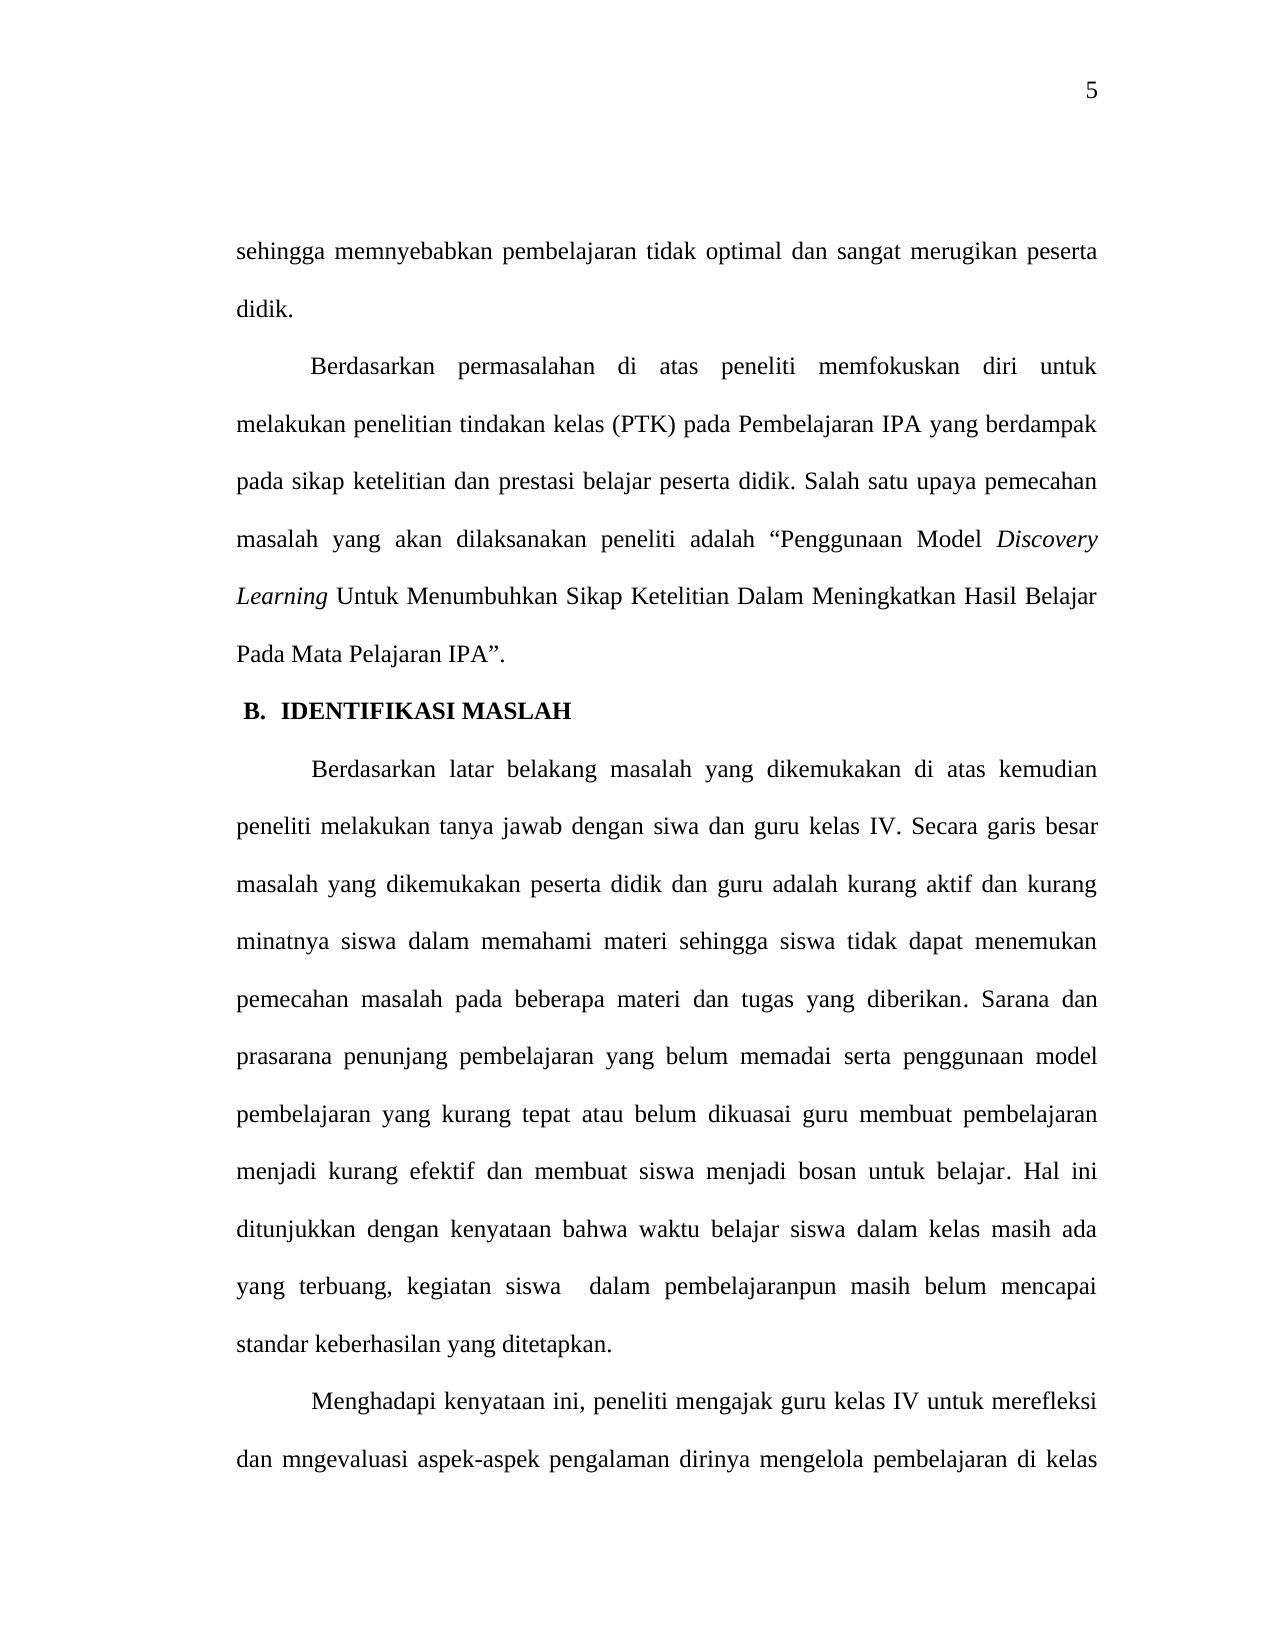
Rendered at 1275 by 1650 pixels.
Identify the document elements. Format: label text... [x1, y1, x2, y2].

text Berdasarkan latar belakang masalah yang dikemukakan di atas kemudian peneliti melakukan tanya jawab dengan siwa dan guru kelas IV. Secara garis besar masalah yang dikemukakan peserta didik dan guru adalah kurang aktif dan kurang minatnya siswa dalam memahami materi sehingga siswa tidak dapat menemukan pemecahan masalah pada beberapa materi dan tugas yang diberikan. Sarana dan prasarana penunjang pembelajaran yang belum memadai serta penggunaan model pembelajaran yang kurang tepat atau belum dikuasai guru membuat pembelajaran menjadi kurang efektif dan membuat siswa menjadi bosan untuk belajar. Hal ini ditunjukkan dengan kenyataan bahwa waktu belajar siswa dalam kelas masih ada yang terbuang, kegiatan siswa dalam pembelajaranpun masih belum mencapai standar keberhasilan yang ditetapkan. [236, 754, 1098, 1357]
list IDENTIFIKASI MASLAH [243, 696, 1098, 725]
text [236, 1386, 1098, 1472]
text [236, 236, 1098, 322]
text Berdasarkan permasalahan di atas peneliti memfokuskan diri untuk melakukan penelitian tindakan kelas (PTK) pada Pembelajaran IPA yang berdampak pada sikap ketelitian dan prestasi belajar peserta didik. Salah satu upaya pemecahan masalah yang akan dilaksanakan peneliti adalah “Penggunaan Model Discovery Learning Untuk Menumbuhkan Sikap Ketelitian Dalam Meningkatkan Hasil Belajar Pada Mata Pelajaran IPA”. [236, 351, 1098, 667]
